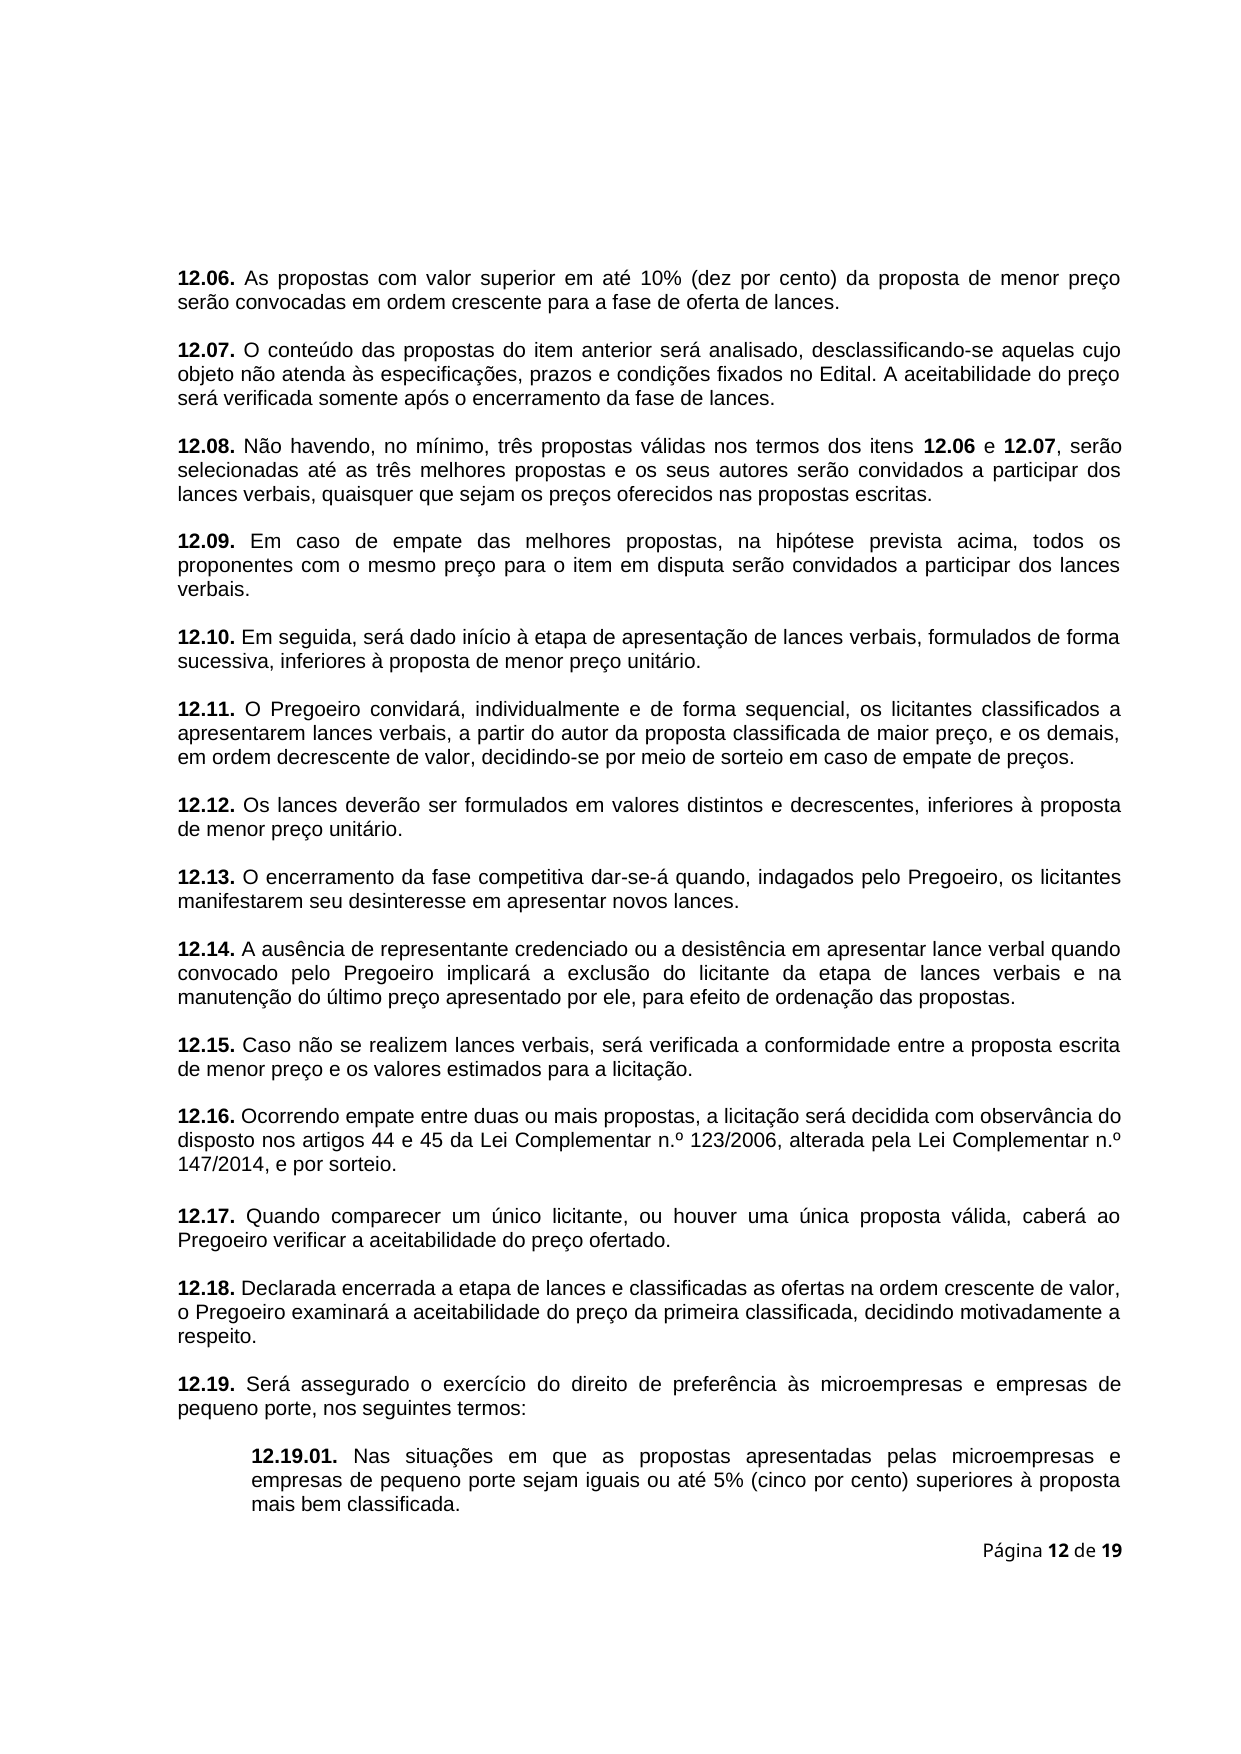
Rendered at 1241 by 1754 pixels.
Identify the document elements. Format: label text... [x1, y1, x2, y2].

text 12.07. O conteúdo das propostas do item anterior será analisado, desclassificando-se aquelas cujo objeto não atenda às especificações, prazos e condições fixados no Edital. A aceitabilidade do preço será verificada somente após o encerramento da fase de lances. [177, 338, 1122, 409]
text 12.16. Ocorrendo empate entre duas ou mais propostas, a licitação será decidida com observância do disposto nos artigos 44 e 45 da Lei Complementar n.º 123/2006, alterada pela Lei Complementar n.º 147/2014, e por sorteio. [177, 1104, 1122, 1176]
text 12.19. Será assegurado o exercício do direito de preferência às microempresas e empresas de pequeno porte, nos seguintes termos: [177, 1372, 1122, 1420]
text 12.15. Caso não se realizem lances verbais, será verificada a conformidade entre a proposta escrita de menor preço e os valores estimados para a licitação. [177, 1032, 1122, 1080]
text 12.12. Os lances deverão ser formulados em valores distintos e decrescentes, inferiores à proposta de menor preço unitário. [177, 793, 1122, 841]
text 12.13. O encerramento da fase competitiva dar-se-á quando, indagados pelo Pregoeiro, os licitantes manifestarem seu desinteresse em apresentar novos lances. [177, 865, 1122, 913]
text 12.09. Em caso de empate das melhores propostas, na hipótese prevista acima, todos os proponentes com o mesmo preço para o item em disputa serão convidados a participar dos lances verbais. [177, 529, 1122, 601]
text 12.08. Não havendo, no mínimo, três propostas válidas nos termos dos itens 12.06 e 12.07, serão selecionadas até as três melhores propostas e os seus autores serão convidados a participar dos lances verbais, quaisquer que sejam os preços oferecidos nas propostas escritas. [177, 433, 1122, 505]
text 12.06. As propostas com valor superior em até 10% (dez por cento) da proposta de menor preço serão convocadas em ordem crescente para a fase de oferta de lances. [177, 266, 1122, 314]
text 12.11. O Pregoeiro convidará, individualmente e de forma sequencial, os licitantes classificados a apresentarem lances verbais, a partir do autor da proposta classificada de maior preço, e os demais, em ordem decrescente de valor, decidindo-se por meio de sorteio em caso de empate de preços. [177, 697, 1122, 769]
text 12.14. A ausência de representante credenciado ou a desistência em apresentar lance verbal quando convocado pelo Pregoeiro implicará a exclusão do licitante da etapa de lances verbais e na manutenção do último preço apresentado por ele, para efeito de ordenação das propostas. [177, 937, 1122, 1008]
text 12.19.01. Nas situações em que as propostas apresentadas pelas microempresas e empresas de pequeno porte sejam iguais ou até 5% (cinco por cento) superiores à proposta mais bem classificada. [251, 1444, 1122, 1516]
text 12.10. Em seguida, será dado início à etapa de apresentação de lances verbais, formulados de forma sucessiva, inferiores à proposta de menor preço unitário. [177, 625, 1122, 673]
text 12.18. Declarada encerrada a etapa de lances e classificadas as ofertas na ordem crescente de valor, o Pregoeiro examinará a aceitabilidade do preço da primeira classificada, decidindo motivadamente a respeito. [177, 1276, 1122, 1348]
text 12.17. Quando comparecer um único licitante, ou houver uma única proposta válida, caberá ao Pregoeiro verificar a aceitabilidade do preço ofertado. [177, 1204, 1122, 1252]
